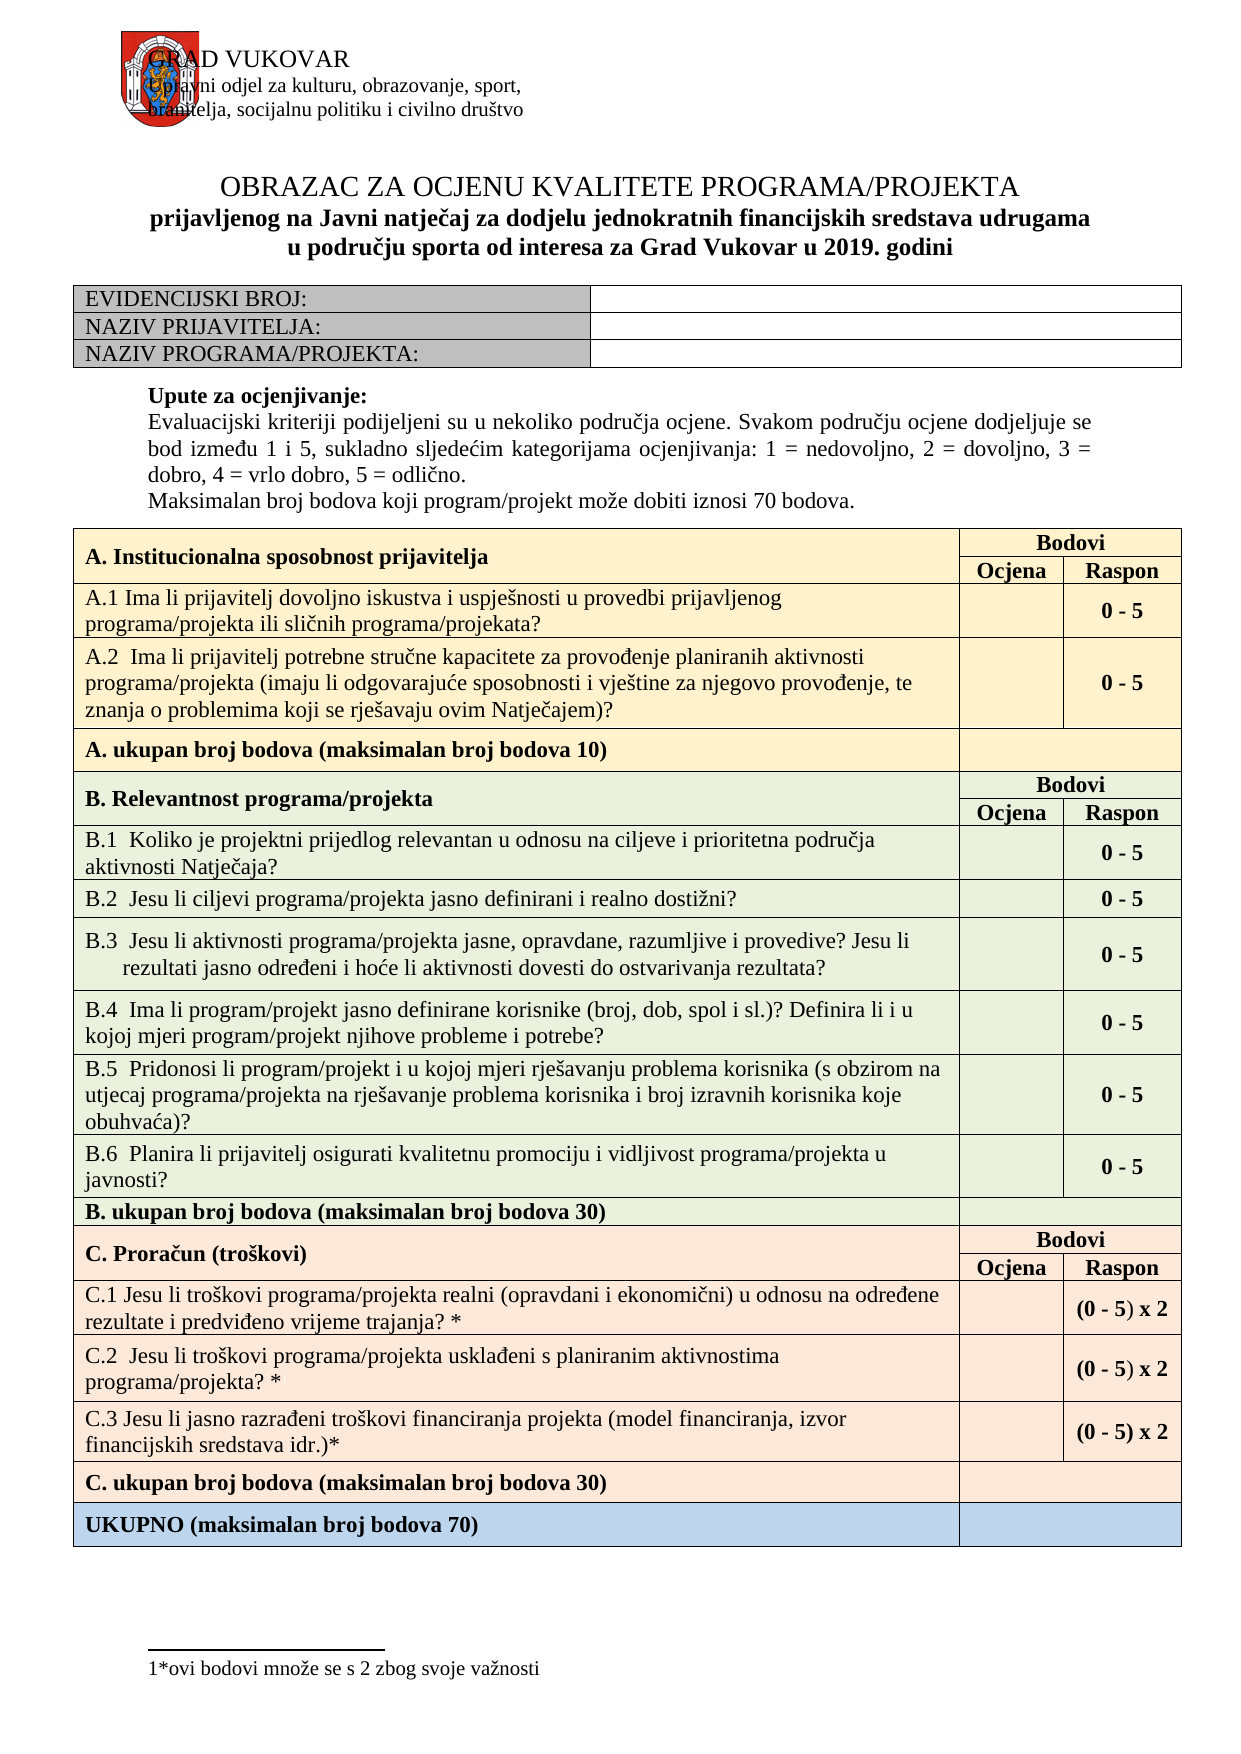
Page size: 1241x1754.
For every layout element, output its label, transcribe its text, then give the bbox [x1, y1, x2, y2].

table_cell 0 - 5 [1064, 918, 1181, 990]
table_cell [960, 1135, 1063, 1197]
table_cell [960, 1503, 1181, 1546]
table_header Bodovi [960, 529, 1181, 556]
table_cell 0 - 5 [1064, 584, 1181, 637]
table_cell [960, 1402, 1063, 1461]
text prijavljenog na Javni natječaj za dodjelu jednokratnih financijskih sredstava udrugama u području sporta od interesa za Grad Vukovar u 2019. godini [148, 203, 1093, 260]
table_header [591, 286, 1181, 312]
table_cell C.3 Jesu li jasno razrađeni troškovi financiranja projekta (model financiranja, izvor financijskih sredstava idr.)* [74, 1402, 959, 1461]
text Evaluacijski kriteriji podijeljeni su u nekoliko područja ocjene. Svakom području ocjene dodjeljuje se bod između 1 i 5, sukladno sljedećim kategorijama ocjenjivanja: 1 = nedovoljno, 2 = dovoljno, 3 = dobro, 4 = vrlo dobro, 5 = odlično. [148, 408, 1093, 487]
table_cell Raspon [1064, 1254, 1181, 1280]
table_cell B. ukupan broj bodova (maksimalan broj bodova 30) [74, 1198, 959, 1225]
table_cell B.4 Ima li program/projekt jasno definirane korisnike (broj, dob, spol i sl.)? Definira li i u kojoj mjeri program/projekt njihove probleme i potrebe? [74, 991, 959, 1054]
table_cell [591, 313, 1181, 339]
table_cell Ocjena [960, 1254, 1063, 1280]
table_cell [960, 880, 1063, 917]
text OBRAZAC ZA OCJENU KVALITETE PROGRAMA/PROJEKTA [148, 169, 1093, 203]
table_cell [960, 638, 1063, 727]
table_cell [960, 1198, 1181, 1225]
table_cell 0 - 5 [1064, 1055, 1181, 1134]
table_cell A.2 Ima li prijavitelj potrebne stručne kapacitete za provođenje planiranih aktivnosti programa/projekta (imaju li odgovarajuće sposobnosti i vještine za njegovo provođenje, te znanja o problemima koji se rješavaju ovim Natječajem)? [74, 638, 959, 727]
table_cell Bodovi [960, 772, 1181, 798]
table_cell Raspon [1064, 557, 1181, 583]
table_cell Raspon [1064, 799, 1181, 825]
table_cell [960, 1335, 1063, 1401]
text Maksimalan broj bodova koji program/projekt može dobiti iznosi 70 bodova. [148, 487, 1093, 514]
table_cell UKUPNO (maksimalan broj bodova 70) [74, 1503, 959, 1546]
table_cell [960, 918, 1063, 990]
table_cell 0 - 5 [1064, 638, 1181, 727]
table_cell B. Relevantnost programa/projekta [74, 772, 959, 825]
table_cell Ocjena [960, 799, 1063, 825]
table_cell B.2 Jesu li ciljevi programa/projekta jasno definirani i realno dostižni? [74, 880, 959, 917]
table_cell 0 - 5 [1064, 880, 1181, 917]
table_cell [960, 584, 1063, 637]
table_cell Ocjena [960, 557, 1063, 583]
table_cell C.1 Jesu li troškovi programa/projekta realni (opravdani i ekonomični) u odnosu na određene rezultate i predviđeno vrijeme trajanja? * [74, 1281, 959, 1334]
table_cell [960, 1462, 1181, 1502]
table_cell NAZIV PRIJAVITELJA: [74, 313, 590, 339]
table_cell [591, 340, 1181, 367]
picture [170, 52, 176, 59]
table_cell 0 - 5 [1064, 826, 1181, 879]
table_cell [960, 991, 1063, 1054]
table_cell (0 - 5) x 2 [1064, 1281, 1181, 1334]
table_cell B.3 Jesu li aktivnosti programa/projekta jasne, opravdane, razumljive i provedive? Jesu li rezultati jasno određeni i hoće li aktivnosti dovesti do ostvarivanja rezultata? [74, 918, 959, 990]
table_cell B.6 Planira li prijavitelj osigurati kvalitetnu promociju i vidljivost programa/projekta u javnosti? [74, 1135, 959, 1197]
table_cell C. ukupan broj bodova (maksimalan broj bodova 30) [74, 1462, 959, 1502]
table_cell 0 - 5 [1064, 991, 1181, 1054]
table_cell [960, 1281, 1063, 1334]
table_cell C.2 Jesu li troškovi programa/projekta usklađeni s planiranim aktivnostima programa/projekta? * [74, 1335, 959, 1401]
table_cell (0 - 5) x 2 [1064, 1402, 1181, 1461]
table_cell C. Proračun (troškovi) [74, 1226, 959, 1280]
table_header EVIDENCIJSKI BROJ: [74, 286, 590, 312]
table_header A. Institucionalna sposobnost prijavitelja [74, 529, 959, 583]
table_cell [960, 826, 1063, 879]
text Upute za ocjenjivanje: [148, 382, 1093, 408]
table_cell 0 - 5 [1064, 1135, 1181, 1197]
table_cell Bodovi [960, 1226, 1181, 1253]
table_cell B.5 Pridonosi li program/projekt i u kojoj mjeri rješavanju problema korisnika (s obzirom na utjecaj programa/projekta na rješavanje problema korisnika i broj izravnih korisnika koje obuhvaća)? [74, 1055, 959, 1134]
table_cell NAZIV PROGRAMA/PROJEKTA: [74, 340, 590, 367]
table_cell [960, 1055, 1063, 1134]
table_cell A. ukupan broj bodova (maksimalan broj bodova 10) [74, 729, 959, 771]
table_cell [960, 729, 1181, 771]
picture [121, 31, 200, 127]
table_cell (0 - 5) x 2 [1064, 1335, 1181, 1401]
table_cell B.1 Koliko je projektni prijedlog relevantan u odnosu na ciljeve i prioritetna područja aktivnosti Natječaja? [74, 826, 959, 879]
table_cell A.1 Ima li prijavitelj dovoljno iskustva i uspješnosti u provedbi prijavljenog programa/projekta ili sličnih programa/projekata? [74, 584, 959, 637]
